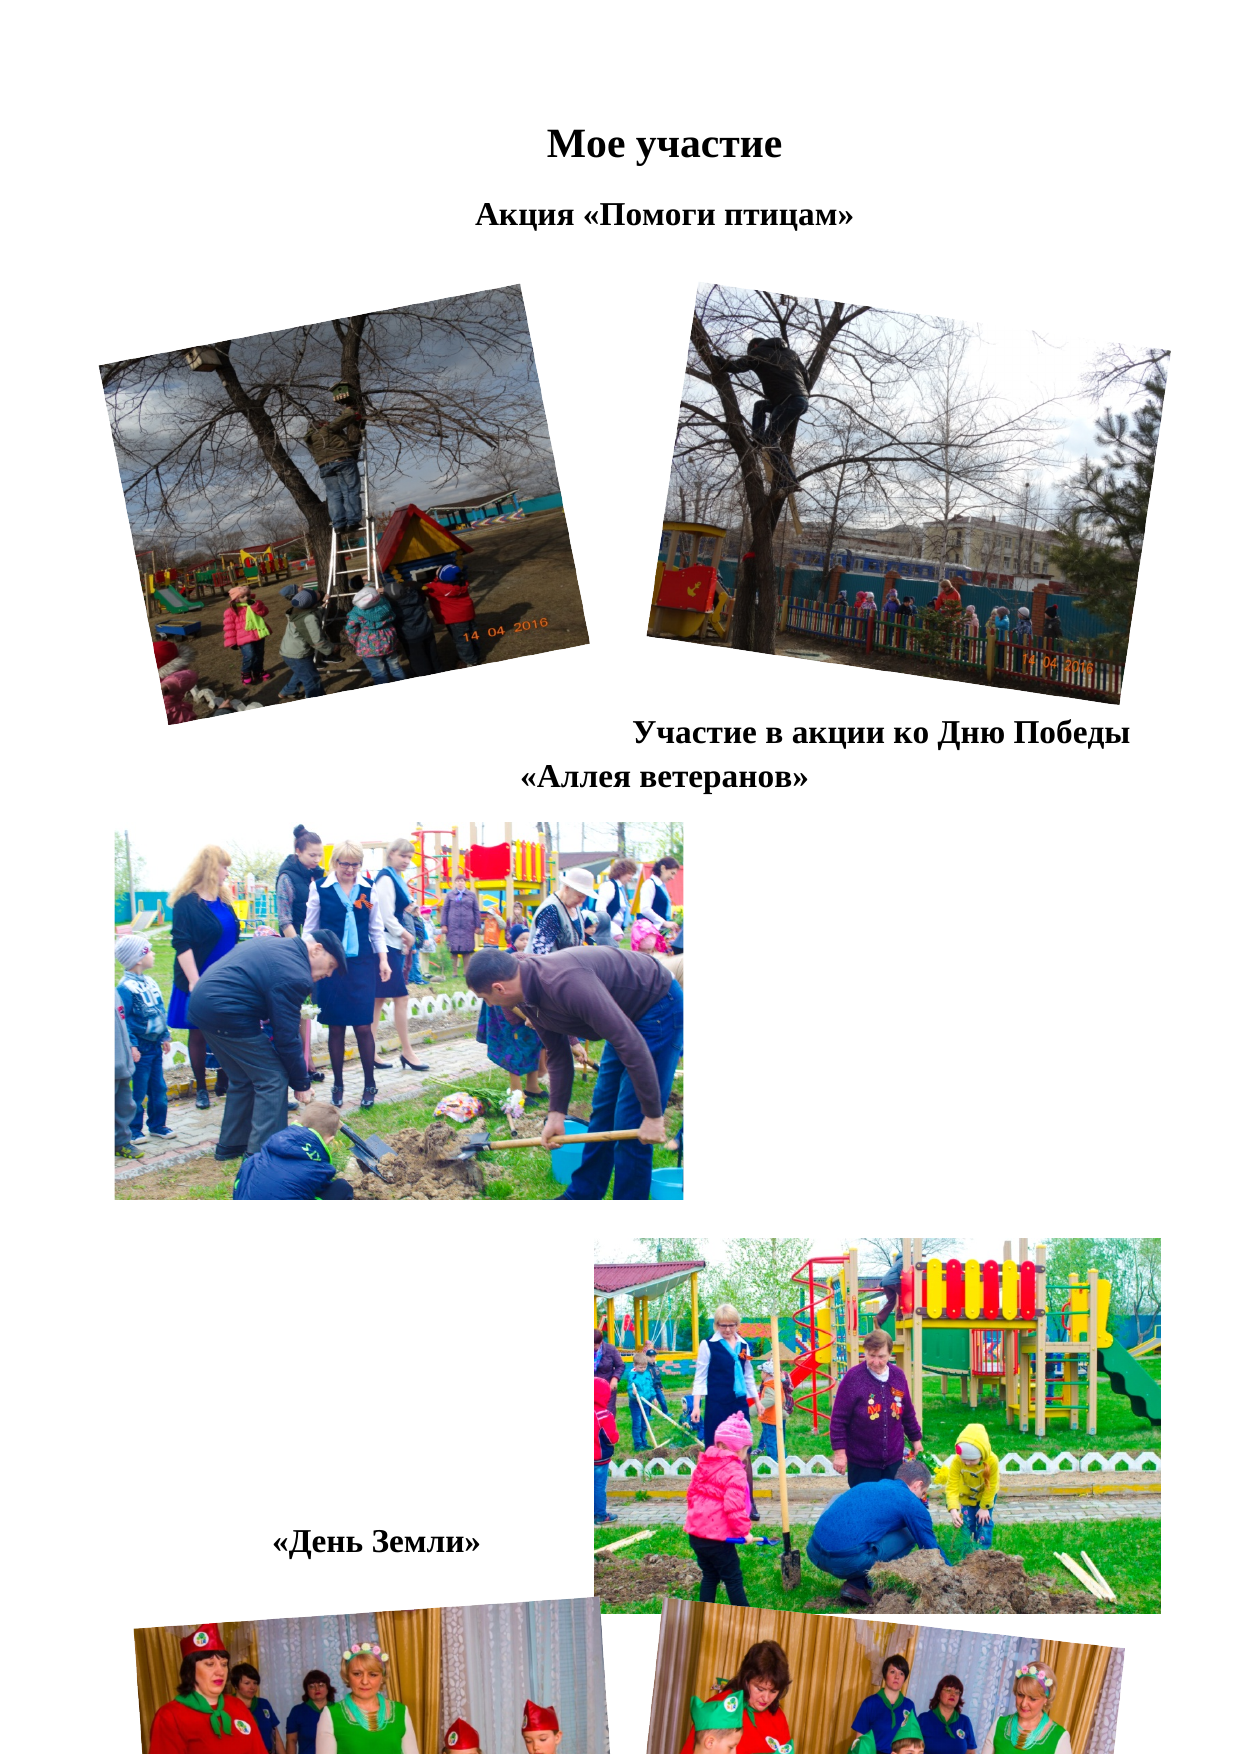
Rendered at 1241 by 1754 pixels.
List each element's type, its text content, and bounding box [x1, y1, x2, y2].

picture [114, 822, 684, 1200]
picture [134, 1238, 1161, 1754]
picture [99, 284, 589, 725]
text Акция «Помоги птицам» [177, 194, 1152, 232]
picture [666, 1183, 684, 1190]
text Участие в акции ко Дню Победы «Аллея ветеранов» [177, 367, 1152, 795]
picture [647, 282, 1170, 704]
text «День Земли» [177, 1522, 594, 1560]
text Мое участие [177, 118, 1152, 166]
